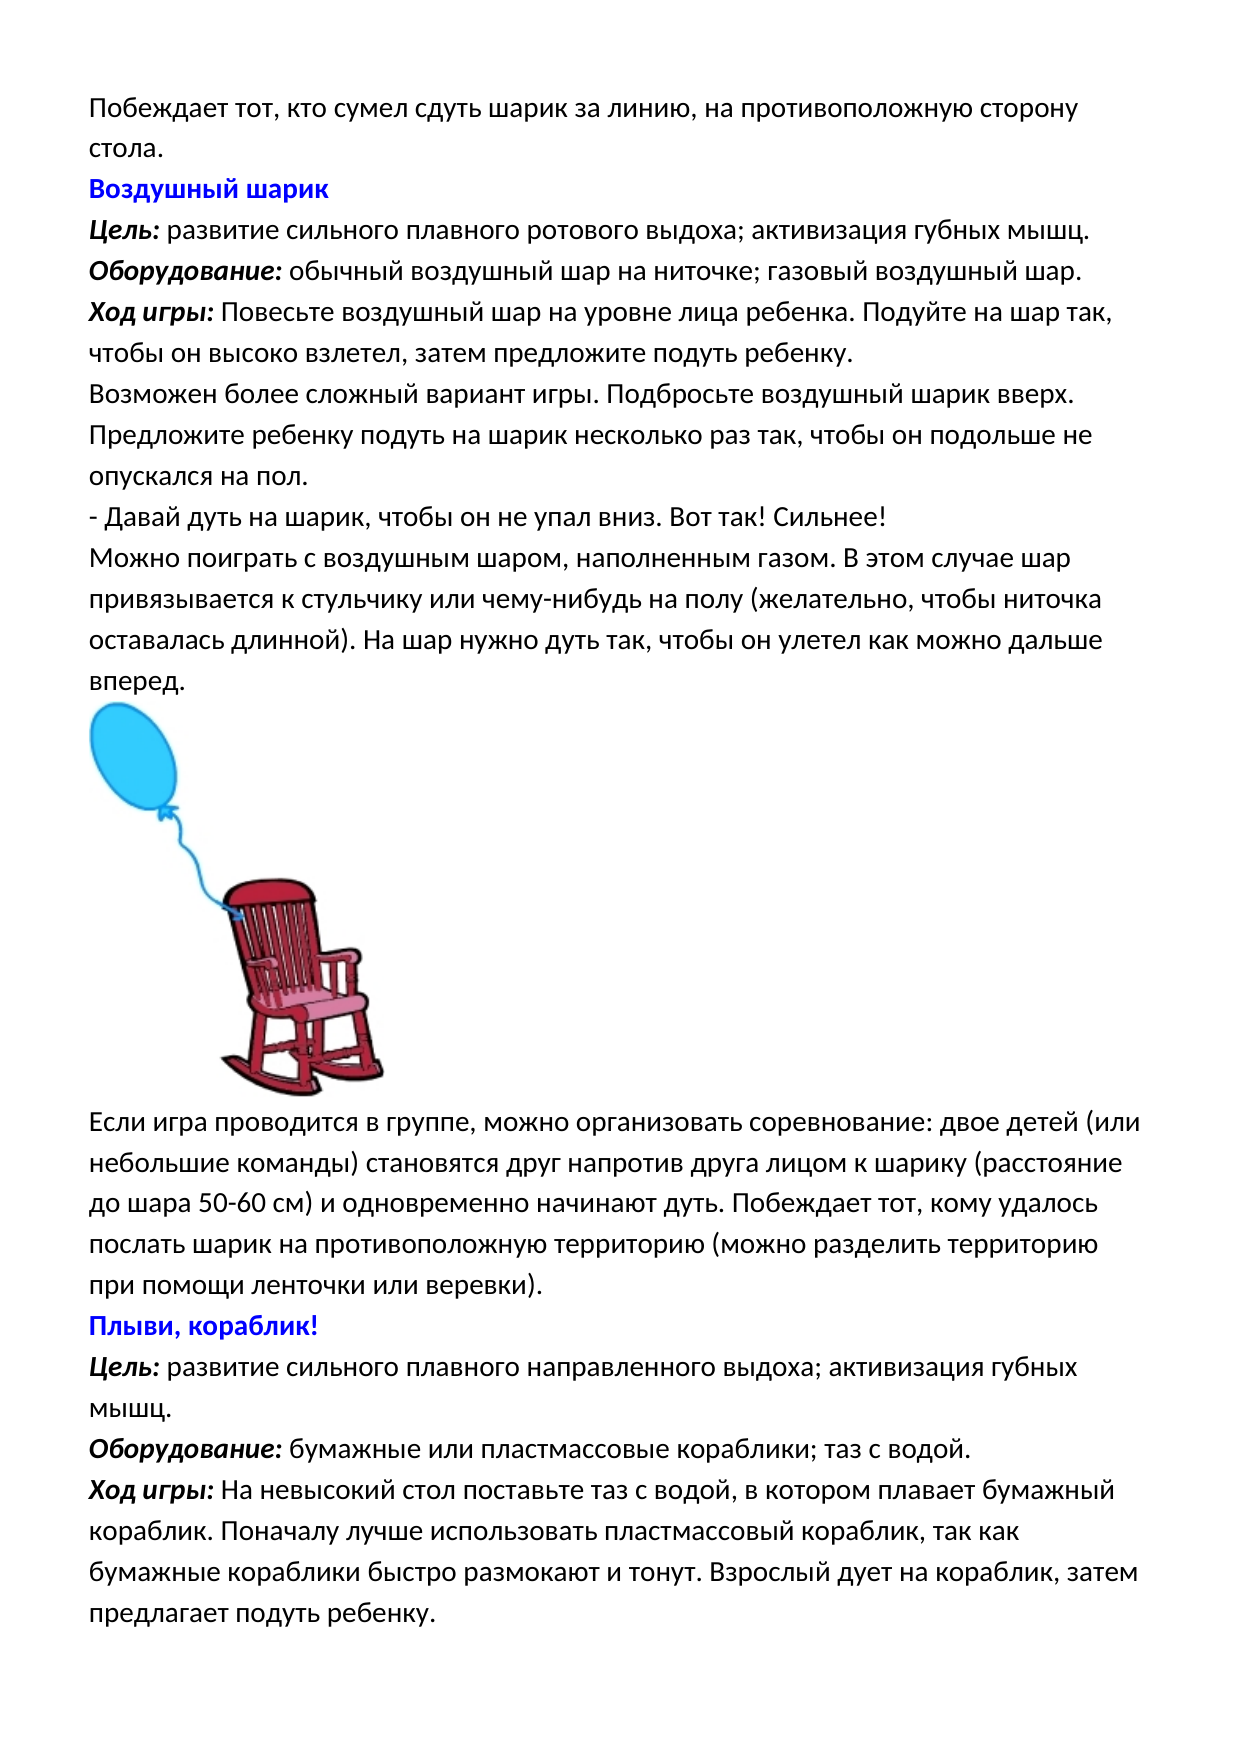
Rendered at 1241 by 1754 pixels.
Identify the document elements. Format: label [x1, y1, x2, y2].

text [89, 89, 1152, 1629]
picture [88, 701, 385, 1098]
